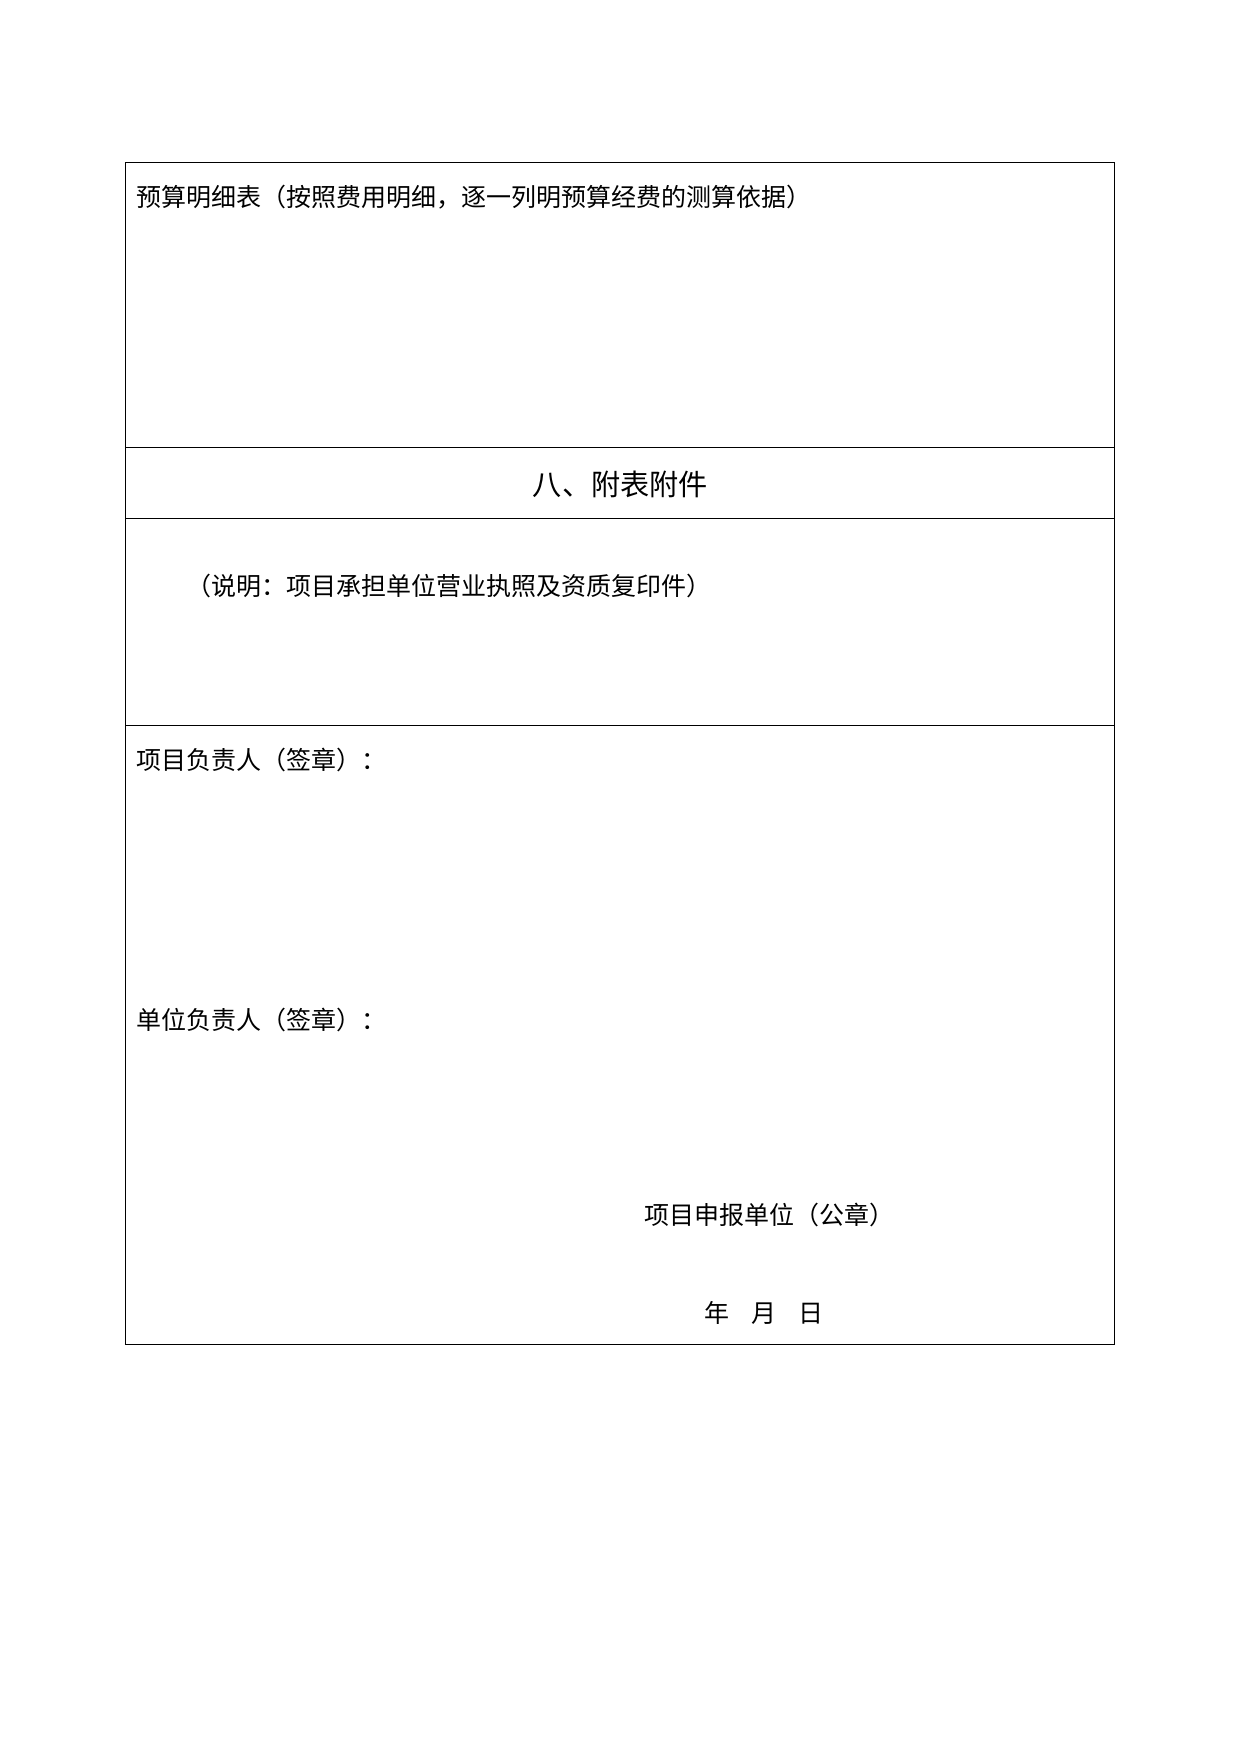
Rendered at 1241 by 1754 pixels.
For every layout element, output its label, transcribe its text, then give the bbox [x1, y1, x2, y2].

table_cell 项目负责人（签章）： 单位负责人（签章）： 项目申报单位（公章） 年 月 日 [126, 726, 1114, 1344]
table_cell 八、附表附件 [126, 448, 1114, 518]
table_cell 预算明细表（按照费用明细，逐一列明预算经费的测算依据） [126, 163, 1114, 447]
table_cell （说明：项目承担单位营业执照及资质复印件） [126, 519, 1114, 725]
